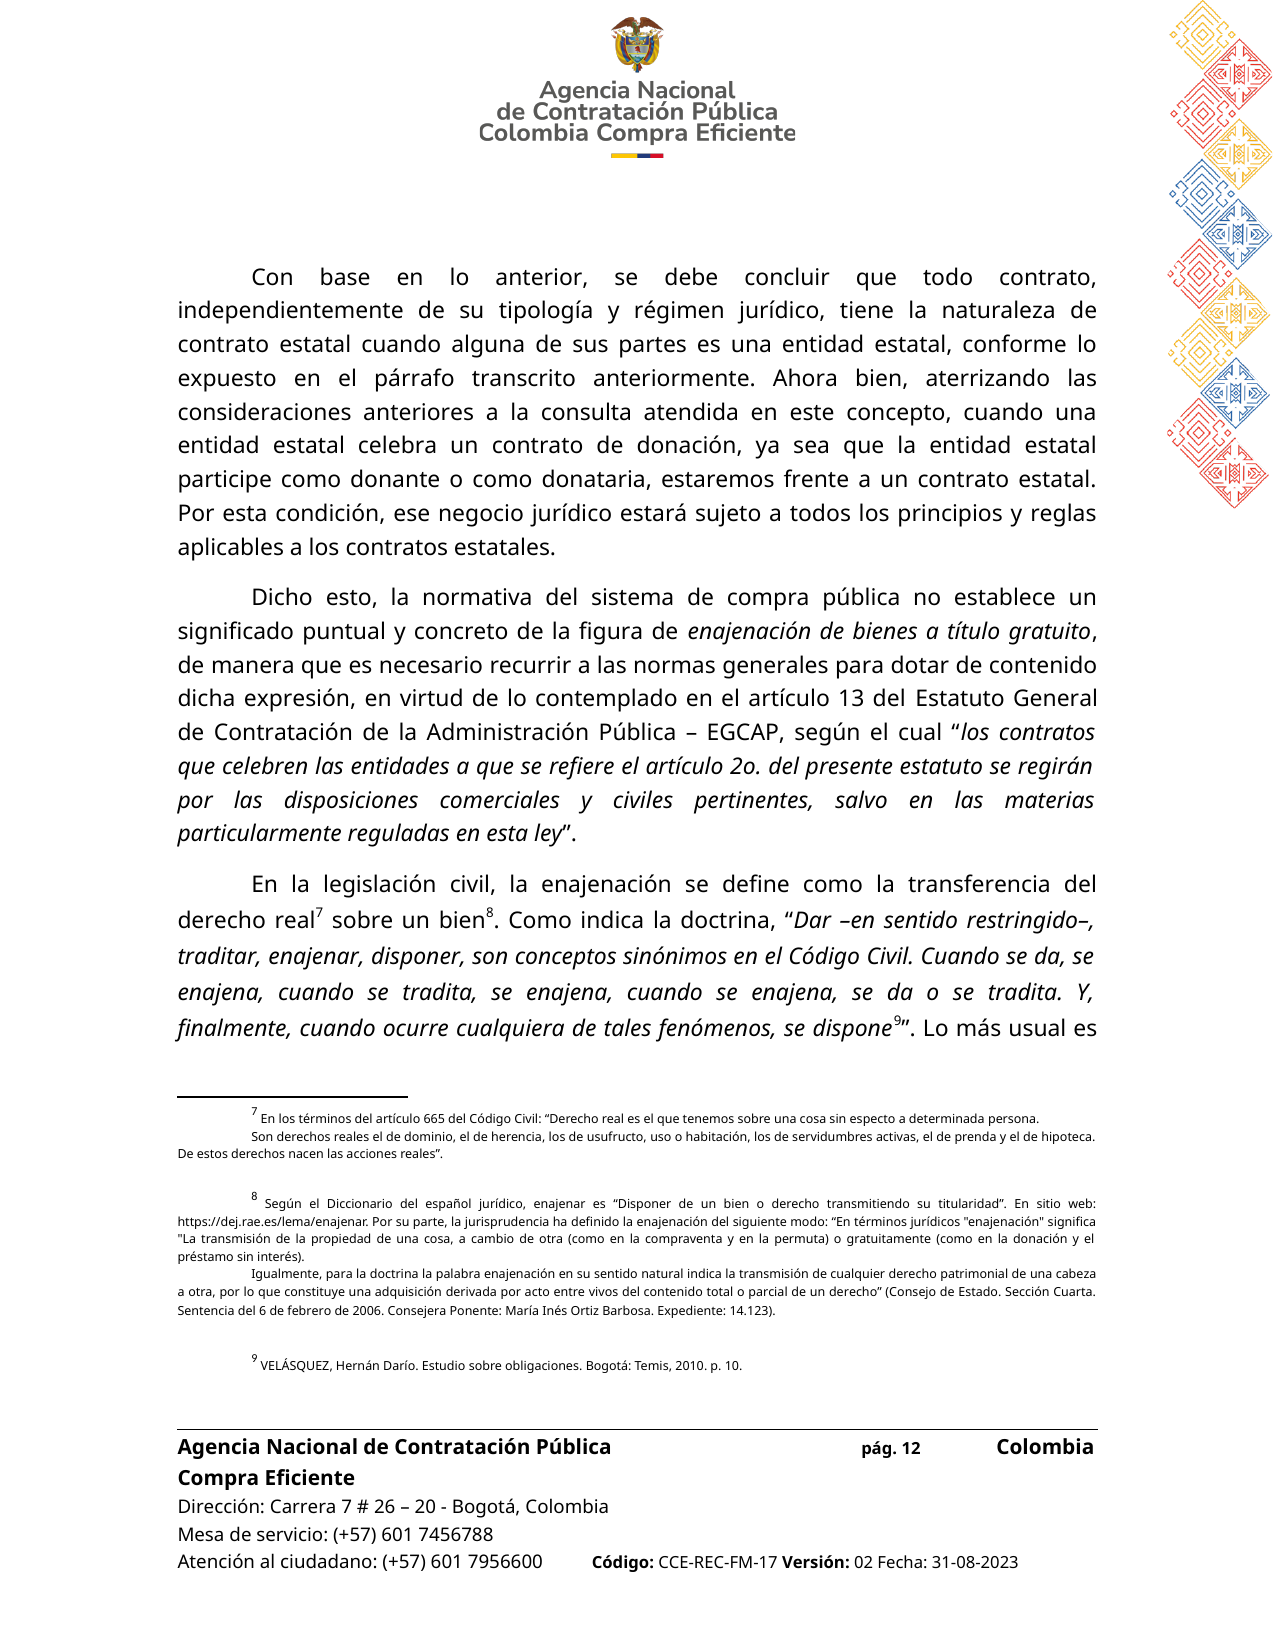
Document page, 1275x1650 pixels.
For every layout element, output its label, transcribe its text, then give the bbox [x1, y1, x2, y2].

picture [1165, 0, 1272, 506]
text Dicho esto, la normativa del sistema de compra pública no establece un significado puntual y concreto de la figura de enajenación de bienes a título gratuito, de manera que es necesario recurrir a las normas generales para dotar de contenido dicha expresión, en virtud de lo contemplado en el artículo 13 del Estatuto General de Contratación de la Administración Pública – EGCAP, según el cual “los contratos que celebren las entidades a que se refiere el artículo 2o. del presente estatuto se regirán por las disposiciones comerciales y civiles pertinentes, salvo en las materias particularmente reguladas en esta ley”. [177, 581, 1098, 848]
text En la legislación civil, la enajenación se define como la transferencia del derecho real sobre un bien. Como indica la doctrina, “Dar –en sentido restringido–, traditar, enajenar, disponer, son conceptos sinónimos en el Código Civil. Cuando se da, se enajena, cuando se tradita, se enajena, cuando se enajena, se da o se tradita. Y, finalmente, cuando ocurre cualquiera de tales fenómenos, se dispone”. Lo más usual es que la enajenación se lleva a cabo respecto del derecho de propiedad; y en tal caso se efectúa a través de los modos señalados en el artículo 673 del Código Civil, pudiendo recaer tanto sobre los bienes muebles, como inmuebles, aunque frente a estos la ley exige solemnidades especiales. Entretanto, el artículo 1521 del Código Civil dispone que se presenta objeto ilícito en la enajenación: i) “De las cosas que no están en el comercio”, ii) “De los derechos o privilegios que no pueden transferirse a otra persona” y iii) “De las cosas embargadas por decreto judicial, a menos que el juez lo autorice o el acreedor consienta en ello”. [177, 868, 1098, 1043]
picture [479, 17, 796, 158]
text Con base en lo anterior, se debe concluir que todo contrato, independientemente de su tipología y régimen jurídico, tiene la naturaleza de contrato estatal cuando alguna de sus partes es una entidad estatal, conforme lo expuesto en el párrafo transcrito anteriormente. Ahora bien, aterrizando las consideraciones anteriores a la consulta atendida en este concepto, cuando una entidad estatal celebra un contrato de donación, ya sea que la entidad estatal participe como donante o como donataria, estaremos frente a un contrato estatal. Por esta condición, ese negocio jurídico estará sujeto a todos los principios y reglas aplicables a los contratos estatales. [177, 261, 1098, 562]
